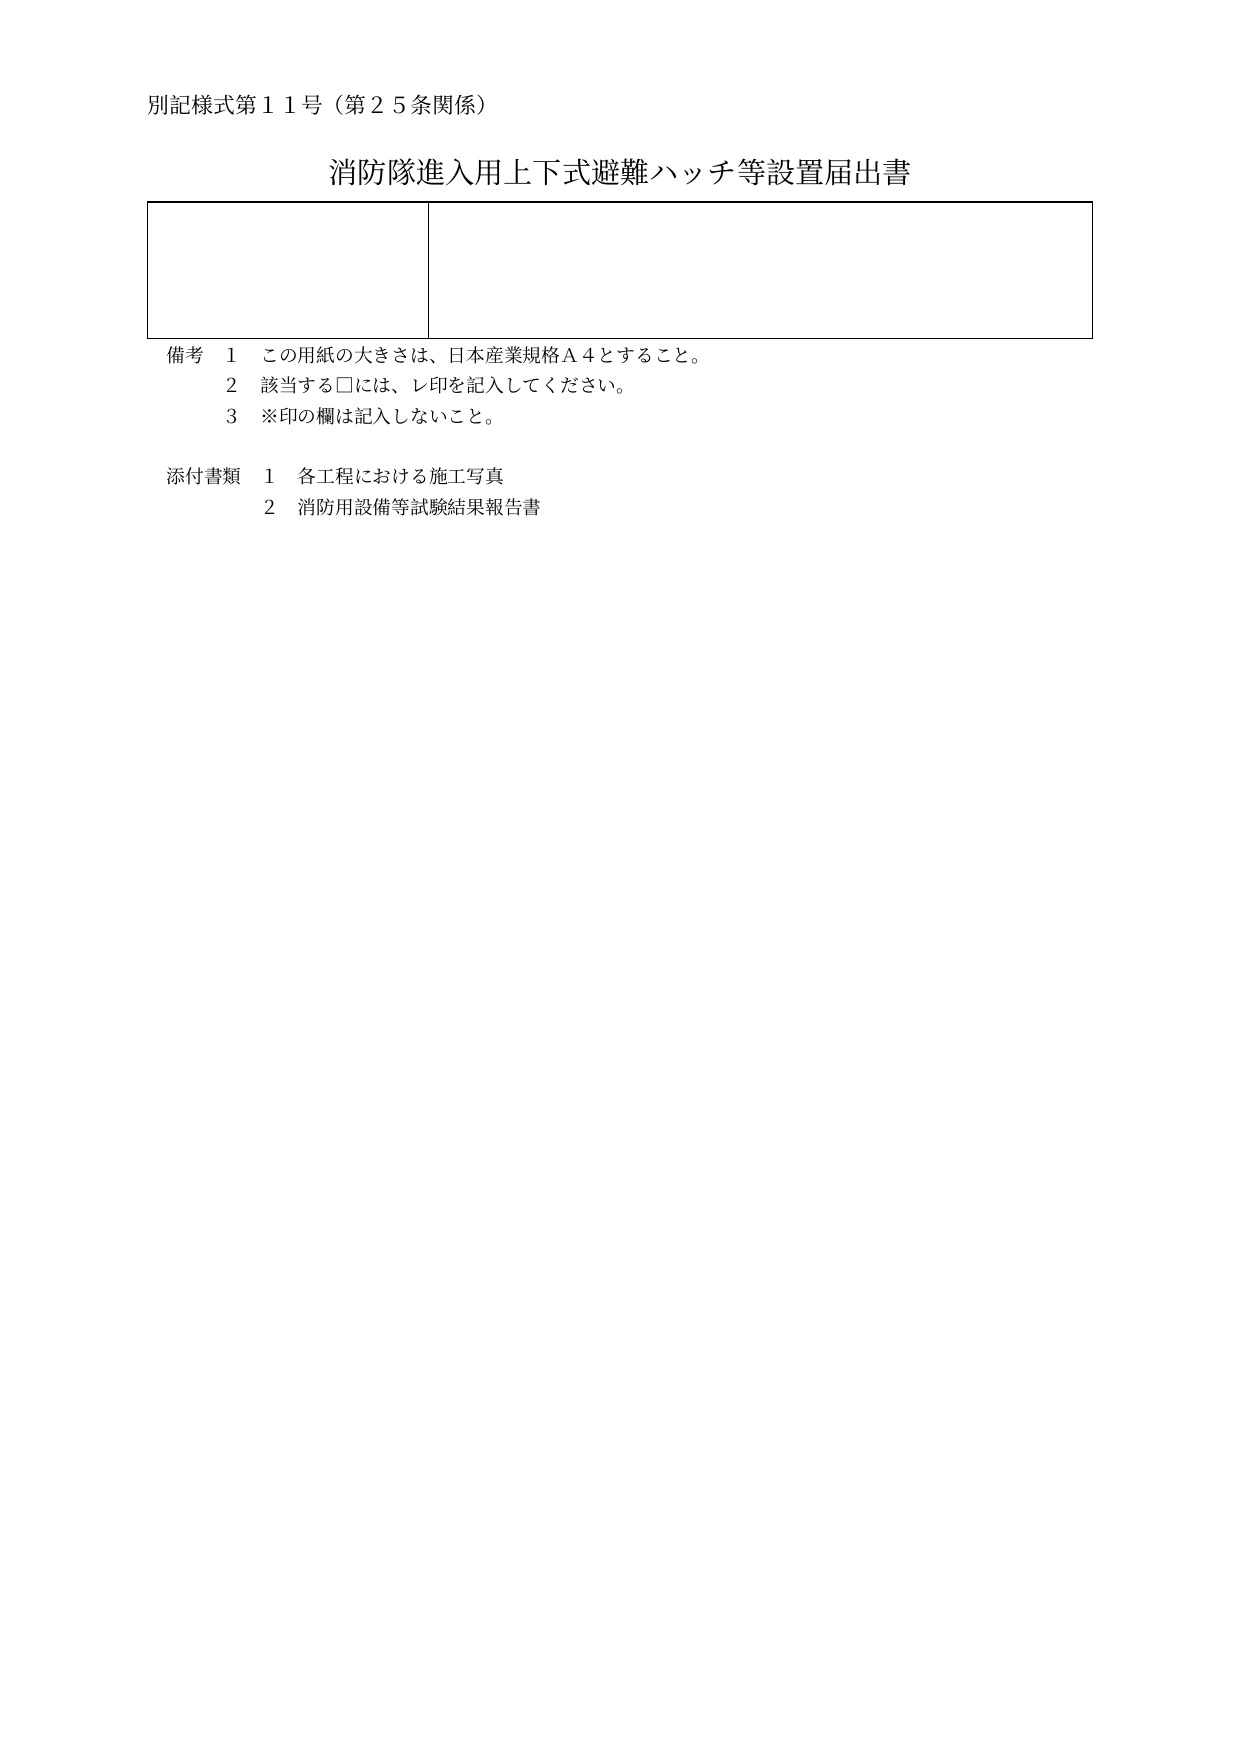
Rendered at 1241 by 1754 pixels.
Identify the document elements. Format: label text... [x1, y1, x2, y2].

table_cell [429, 203, 1092, 338]
text 備考 １ この用紙の大きさは、日本産業規格Ａ４とすること。 [148, 339, 1092, 370]
table_cell [148, 203, 428, 338]
text ２ 消防用設備等試験結果報告書 [148, 491, 1092, 521]
text 添付書類 １ 各工程における施工写真 [148, 461, 1092, 491]
text ３ ※印の欄は記入しないこと。 [148, 400, 1092, 430]
text ２ 該当する□には、レ印を記入してください。 [148, 370, 1092, 400]
